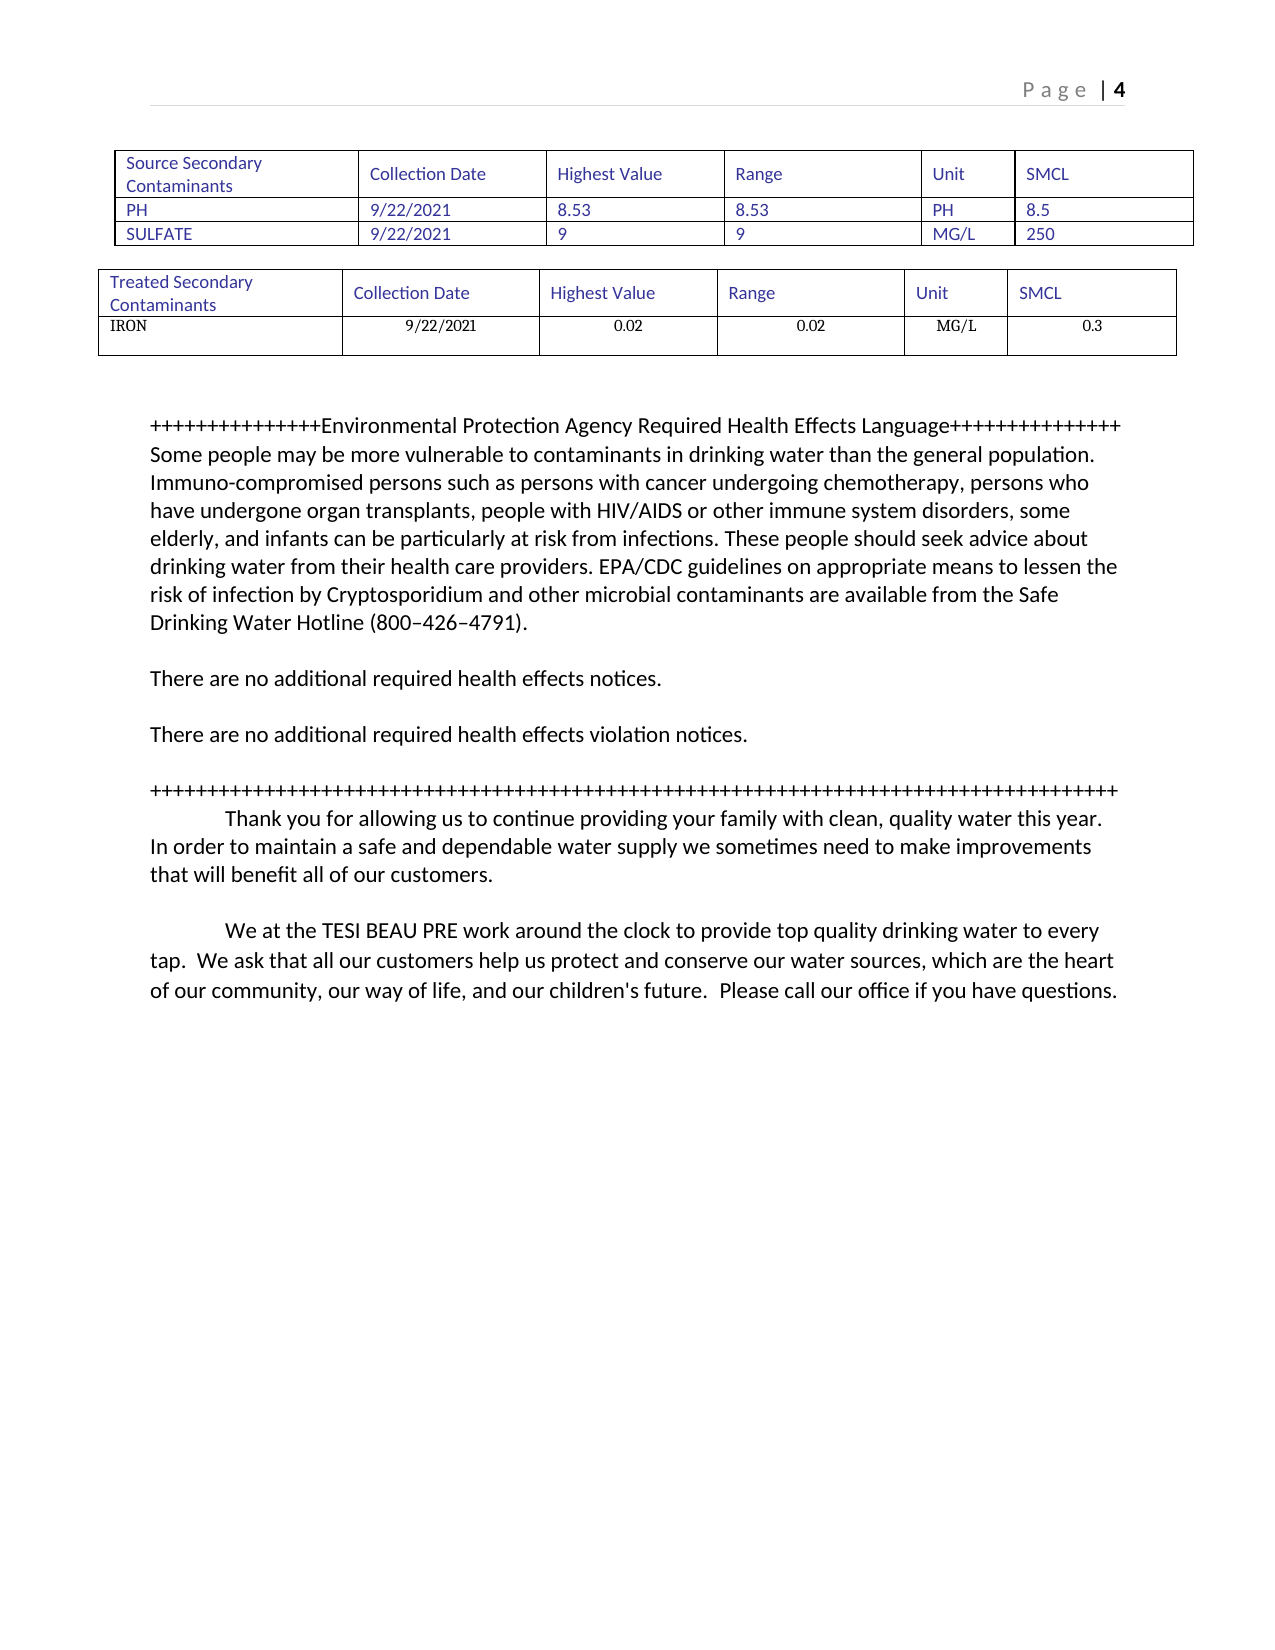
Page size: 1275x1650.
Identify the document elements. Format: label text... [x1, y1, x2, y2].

table_header Treated Secondary Contaminants [99, 270, 342, 316]
table_header Highest Value [540, 270, 717, 316]
table_header Range [725, 151, 921, 197]
text Thank you for allowing us to continue providing your family with clean, quality water this year. In order to maintain a safe and dependable water supply we sometimes need to make improvements that will benefit all of our customers. [150, 804, 1125, 888]
table_cell 9 [725, 222, 921, 245]
table_header SMCL [1008, 270, 1176, 316]
table_cell MG/L [905, 317, 1007, 354]
table_cell 8.5 [1016, 198, 1193, 221]
table_cell 250 [1016, 222, 1193, 245]
table_cell 0.3 [1008, 317, 1176, 354]
text Some people may be more vulnerable to contaminants in drinking water than the general population. Immuno-compromised persons such as persons with cancer undergoing chemotherapy, persons who have undergone organ transplants, people with HIV/AIDS or other immune system disorders, some elderly, and infants can be particularly at risk from infections. These people should seek advice about drinking water from their health care providers. EPA/CDC guidelines on appropriate means to lessen the risk of infection by Cryptosporidium and other microbial contaminants are available from the Safe Drinking Water Hotline (800–426–4791). [150, 440, 1125, 636]
table_cell 0.02 [718, 317, 904, 354]
table_cell IRON [99, 317, 342, 354]
text +++++++++++++++Environmental Protection Agency Required Health Effects Language+++++++++++++++ [150, 412, 1125, 440]
text We at the TESI BEAU PRE work around the clock to provide top quality drinking water to every tap. We ask that all our customers help us protect and conserve our water sources, which are the heart of our community, our way of life, and our children's future. Please call our office if you have questions. [150, 916, 1125, 1004]
text There are no additional required health effects violation notices. [150, 720, 1125, 748]
text There are no additional required health effects notices. [150, 664, 1125, 692]
table_cell PH [116, 198, 358, 221]
table_header Unit [905, 270, 1007, 316]
table_header Collection Date [359, 151, 546, 197]
table_header Collection Date [343, 270, 539, 316]
table_cell 8.53 [725, 198, 921, 221]
table_cell 9/22/2021 [359, 222, 546, 245]
table_cell 9/22/2021 [343, 317, 539, 354]
table_header Unit [922, 151, 1014, 197]
table_header Source Secondary Contaminants [116, 151, 358, 197]
table_cell SULFATE [116, 222, 358, 245]
table_cell PH [922, 198, 1014, 221]
table_cell 9/22/2021 [359, 198, 546, 221]
table_header Range [718, 270, 904, 316]
table_cell 0.02 [540, 317, 717, 354]
table_cell 8.53 [547, 198, 724, 221]
table_header Highest Value [547, 151, 724, 197]
table_header SMCL [1016, 151, 1193, 197]
table_cell MG/L [922, 222, 1014, 245]
table_cell 9 [547, 222, 724, 245]
text +++++++++++++++++++++++++++++++++++++++++++++++++++++++++++++++++++++++++++++++++++++ [150, 776, 1125, 804]
